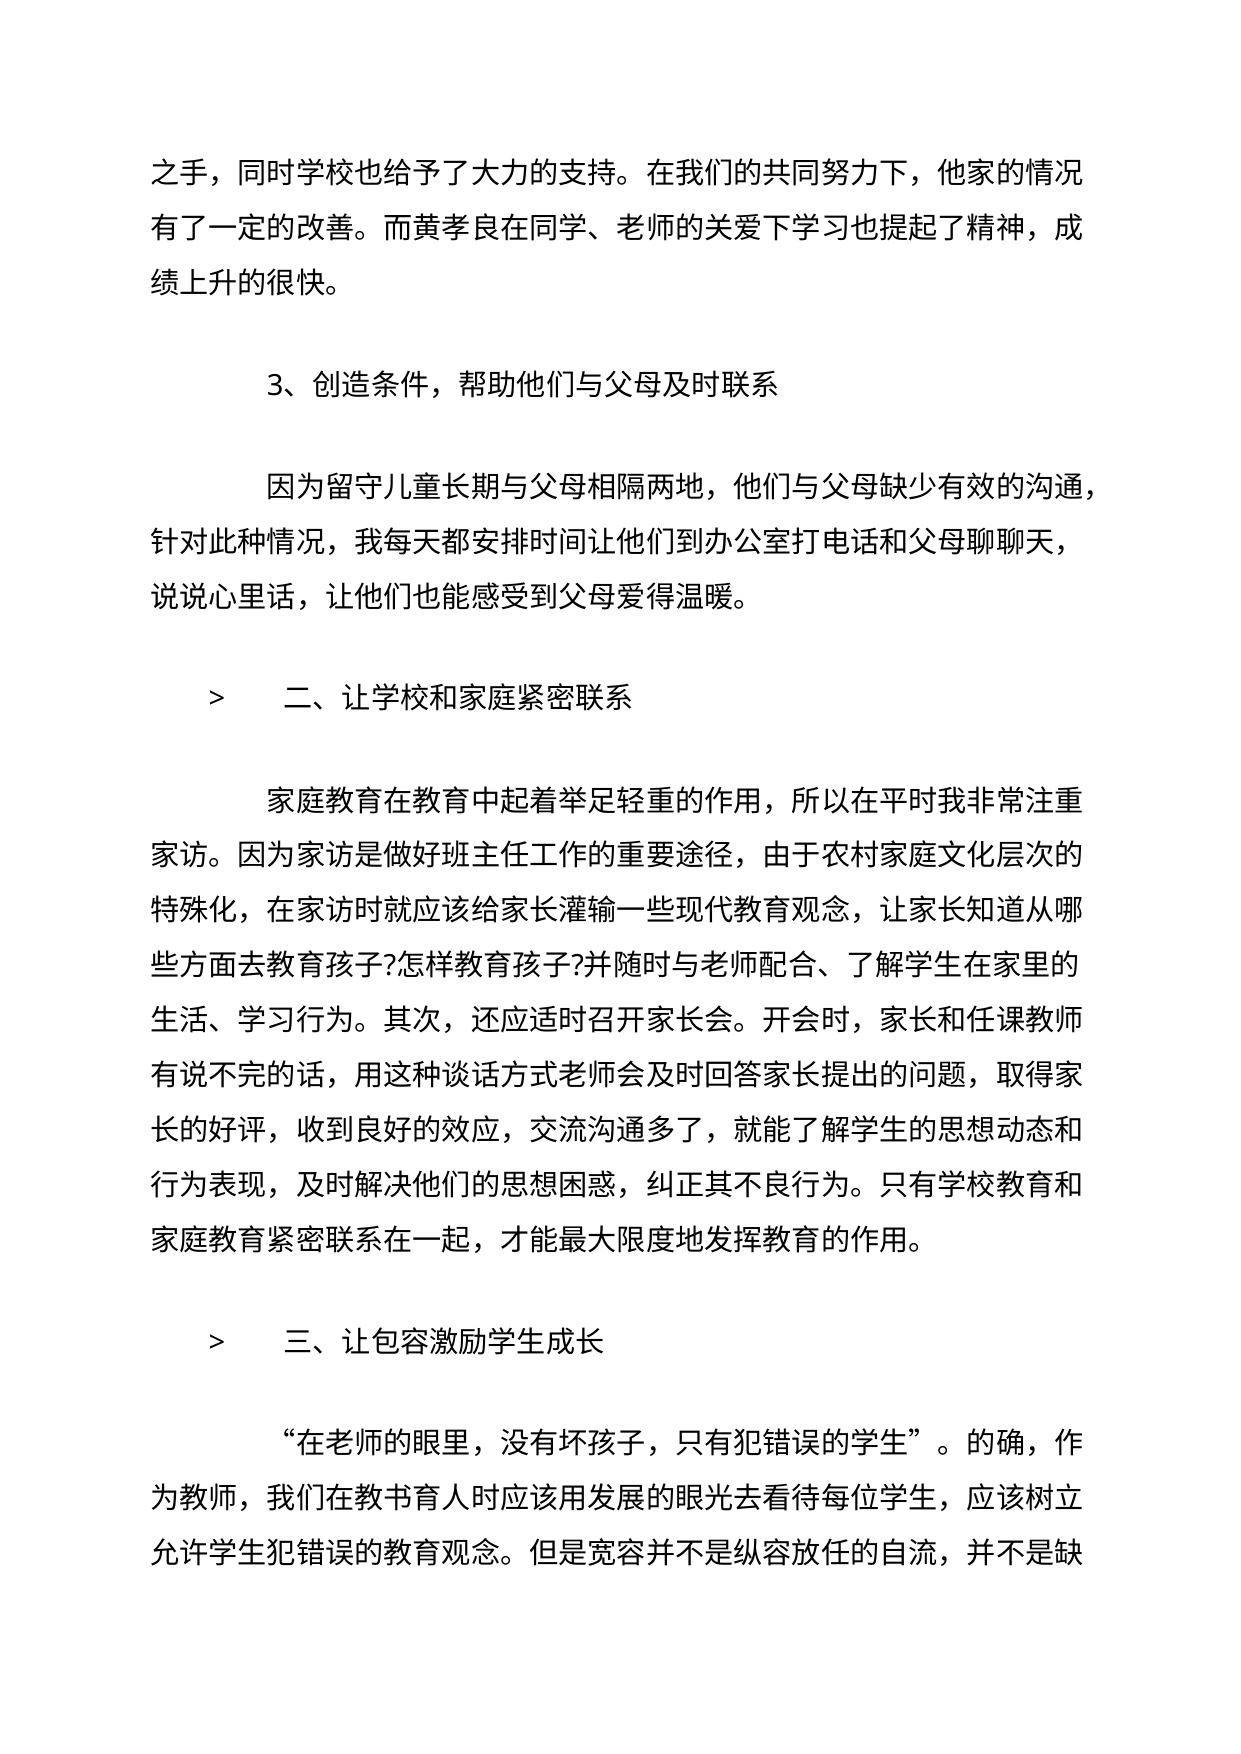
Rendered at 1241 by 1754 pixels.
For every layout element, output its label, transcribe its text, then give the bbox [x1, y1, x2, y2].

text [150, 1420, 1090, 1572]
text > 二、让学校和家庭紧密联系 [150, 675, 1090, 717]
text 家庭教育在教育中起着举足轻重的作用，所以在平时我非常注重家访。因为家访是做好班主任工作的重要途径，由于农村家庭文化层次的特殊化，在家访时就应该给家长灌输一些现代教育观念，让家长知道从哪些方面去教育孩子?怎样教育孩子?并随时与老师配合、了解学生在家里的生活、学习行为。其次，还应适时召开家长会。开会时，家长和任课教师有说不完的话，用这种谈话方式老师会及时回答家长提出的问题，取得家长的好评，收到良好的效应，交流沟通多了，就能了解学生的思想动态和行为表现，及时解决他们的思想困惑，纠正其不良行为。只有学校教育和家庭教育紧密联系在一起，才能最大限度地发挥教育的作用。 [150, 777, 1090, 1259]
text 3、创造条件，帮助他们与父母及时联系 [150, 362, 1090, 404]
text 因为留守儿童长期与父母相隔两地，他们与父母缺少有效的沟通，针对此种情况，我每天都安排时间让他们到办公室打电话和父母聊聊天，说说心里话，让他们也能感受到父母爱得温暖。 [150, 463, 1090, 616]
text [150, 150, 1090, 302]
text > 三、让包容激励学生成长 [150, 1318, 1090, 1361]
